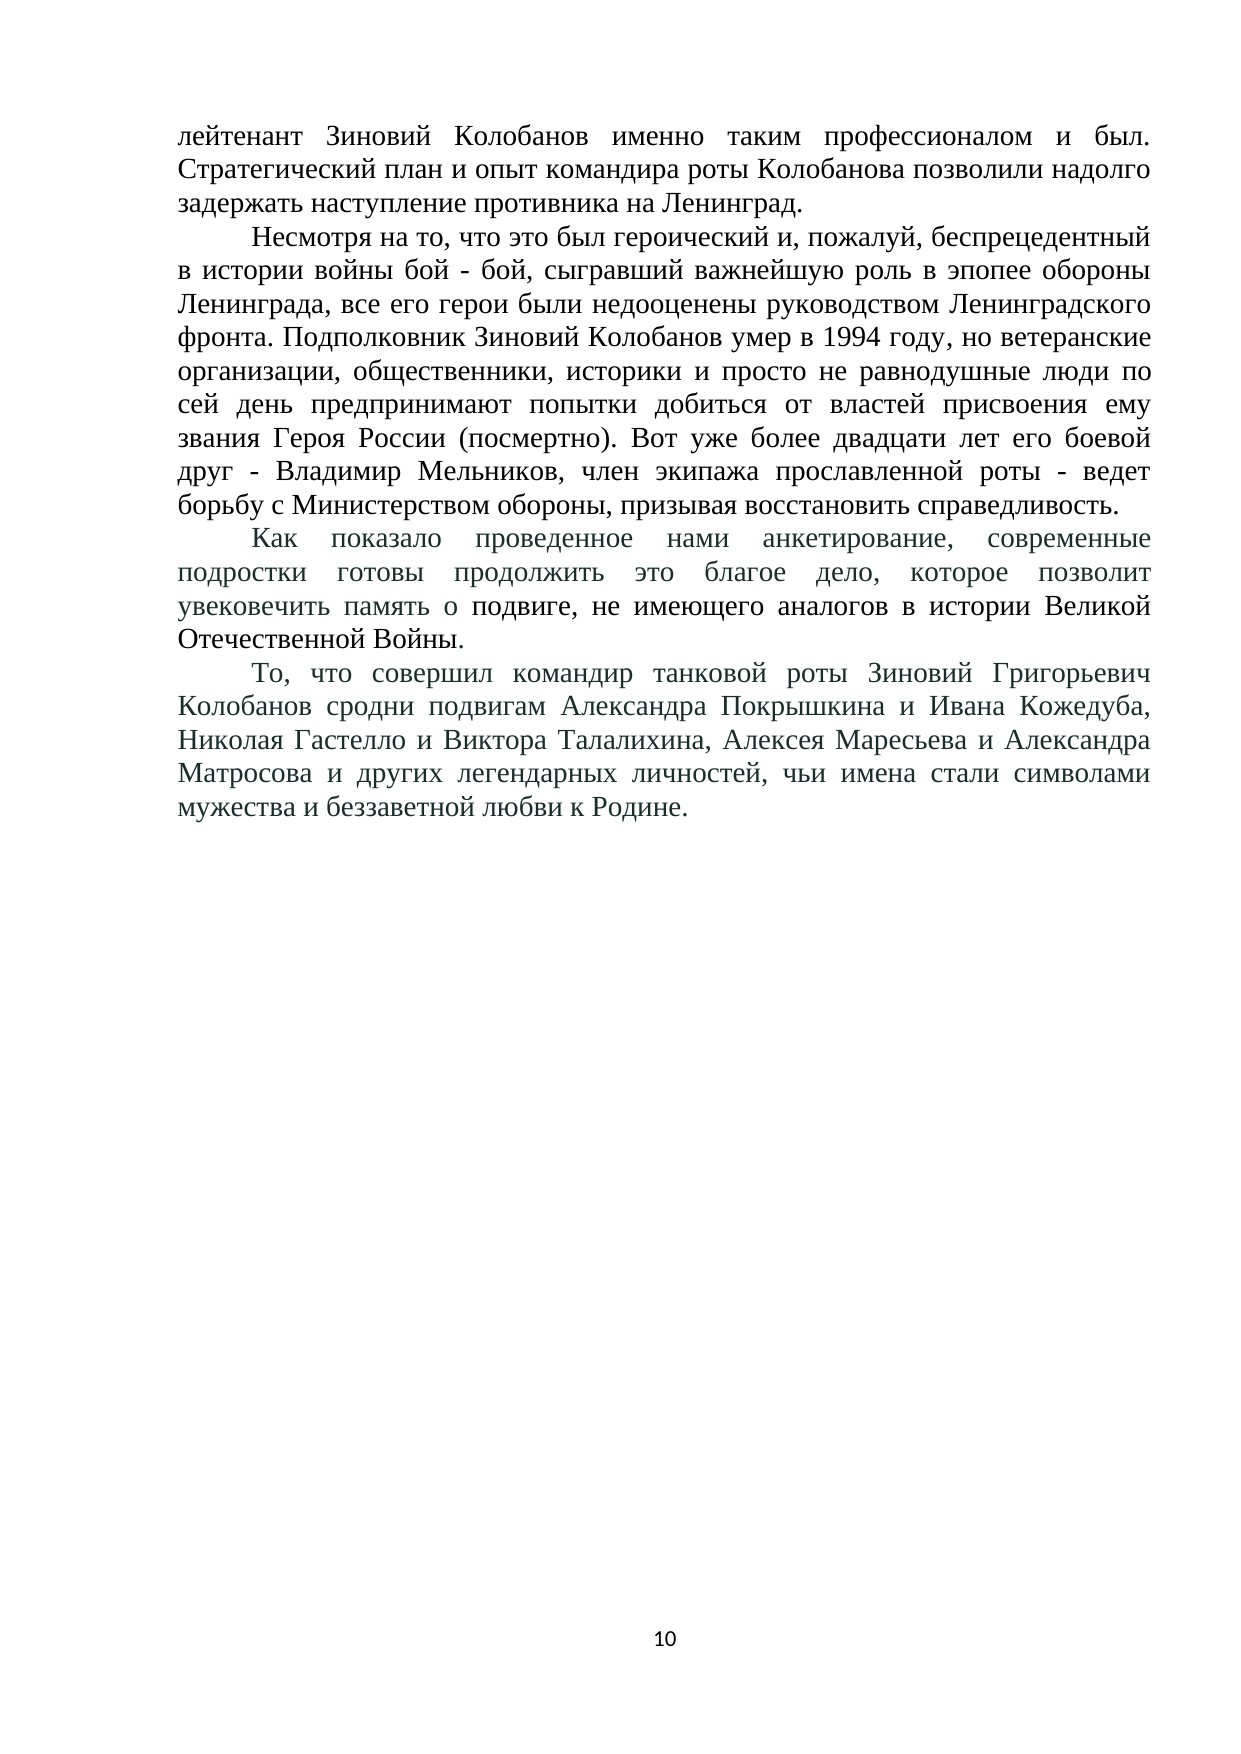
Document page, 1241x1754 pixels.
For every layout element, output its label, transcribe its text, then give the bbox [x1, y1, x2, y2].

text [177, 118, 1152, 219]
text Несмотря на то, что это был героический и, пожалуй, беспрецедентный в истории войны бой - бой, сыгравший важнейшую роль в эпопее обороны Ленинграда, все его герои были недооценены руководством Ленинградского фронта. Подполковник Зиновий Колобанов умер в 1994 году, но ветеранские организации, общественники, историки и просто не равнодушные люди по сей день предпринимают попытки добиться от властей присвоения ему звания Героя России (посмертно). Вот уже более двадцати лет его боевой друг - Владимир Мельников, член экипажа прославленной роты - ведет борьбу с Министерством обороны, призывая восстановить справедливость. [177, 219, 1152, 521]
text Как показало проведенное нами анкетирование, современные подростки готовы продолжить это благое дело, которое позволит увековечить память о подвиге, не имеющего аналогов в истории Великой Отечественной Войны. [177, 521, 1152, 655]
text То, что совершил командир танковой роты Зиновий Григорьевич Колобанов сродни подвигам Александра Покрышкина и Ивана Кожедуба, Николая Гастелло и Виктора Талалихина, Алексея Маресьева и Александра Матросова и других легендарных личностей, чьи имена стали символами мужества и беззаветной любви к Родине. [177, 655, 1152, 822]
